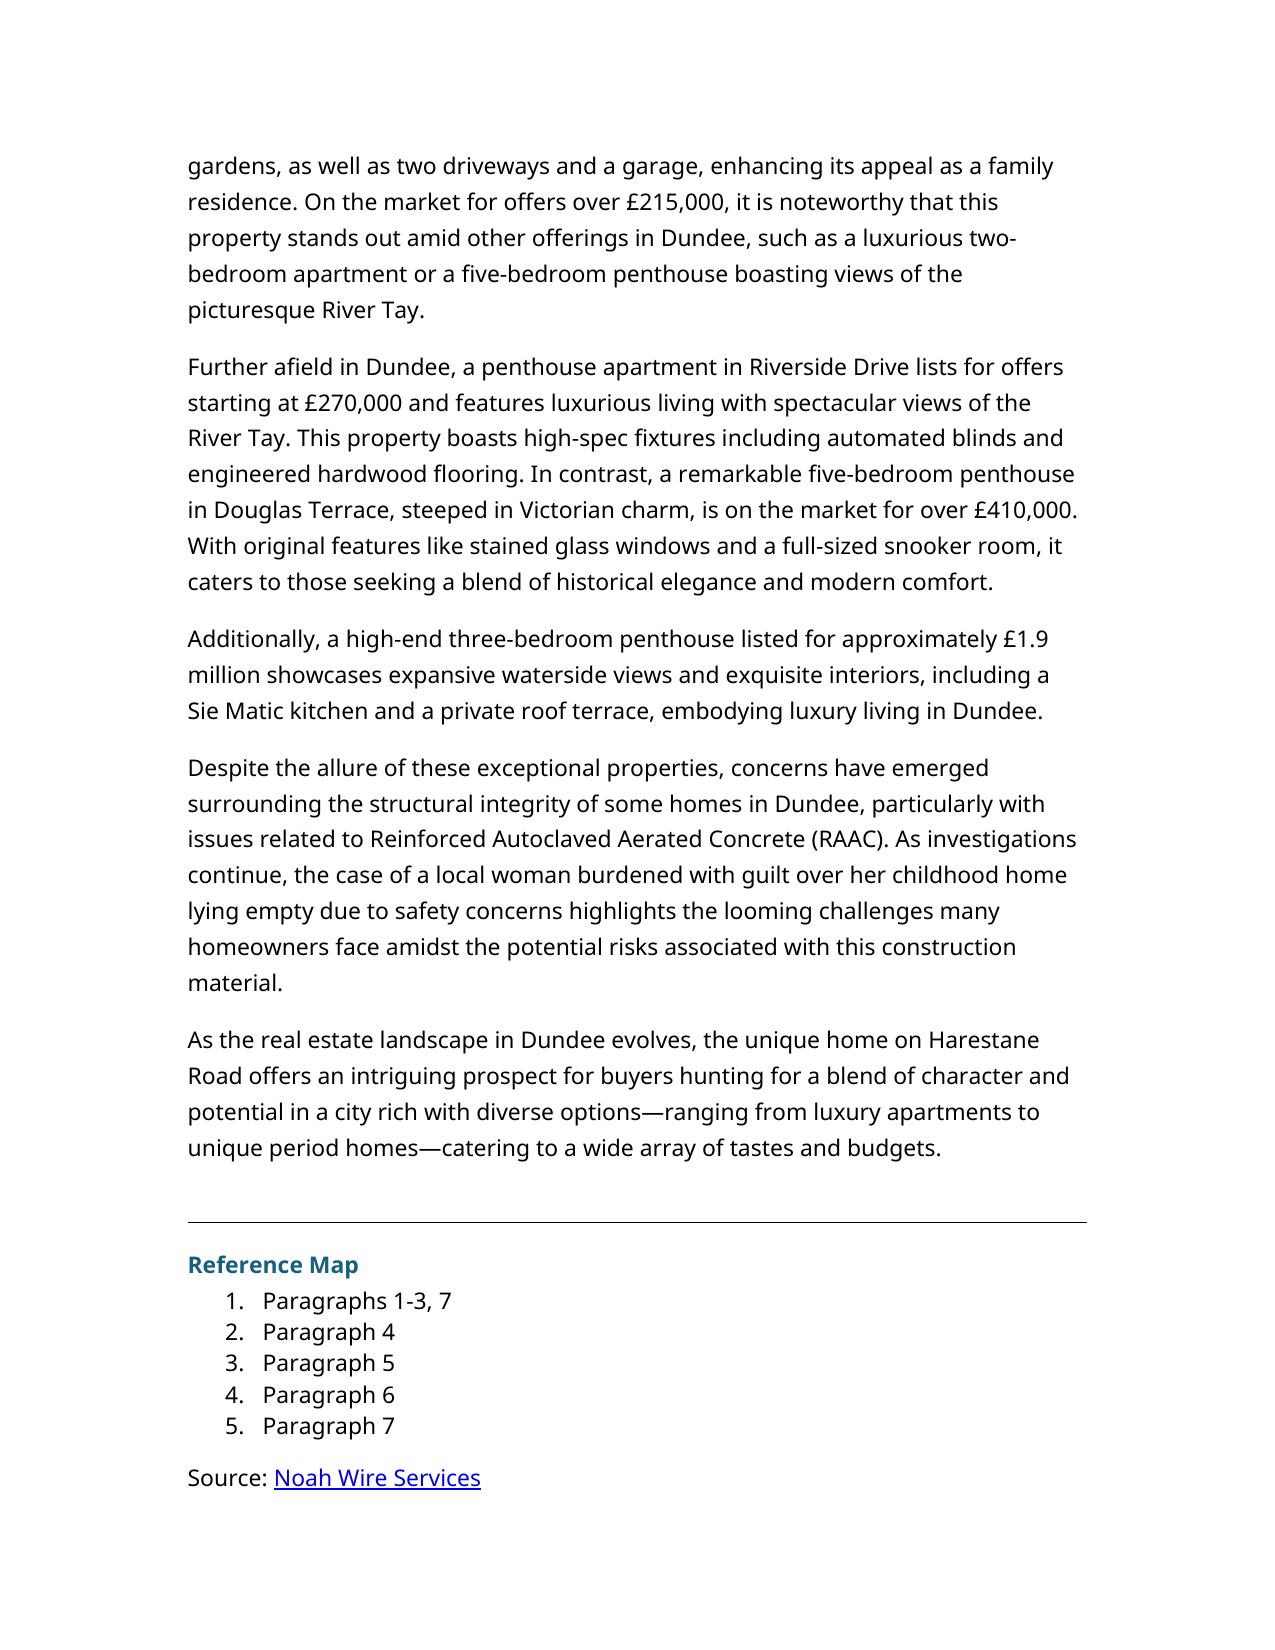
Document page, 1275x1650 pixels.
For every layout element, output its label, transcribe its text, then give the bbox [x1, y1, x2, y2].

list Paragraph 6 [225, 1379, 1087, 1410]
list Paragraph 7 [225, 1410, 1087, 1441]
list Paragraphs 1-3, 7 [225, 1285, 1087, 1316]
text As the real estate landscape in Dundee evolves, the unique home on Harestane Road offers an intriguing prospect for buyers hunting for a blend of character and potential in a city rich with diverse options—ranging from luxury apartments to unique period homes—catering to a wide array of tastes and budgets. [187, 1024, 1087, 1163]
text Despite the allure of these exceptional properties, concerns have emerged surrounding the structural integrity of some homes in Dundee, particularly with issues related to Reinforced Autoclaved Aerated Concrete (RAAC). As investigations continue, the case of a local woman burdened with guilt over her childhood home lying empty due to safety concerns highlights the looming challenges many homeowners face amidst the potential risks associated with this construction material. [187, 752, 1087, 998]
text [187, 150, 1087, 325]
text Further afield in Dundee, a penthouse apartment in Riverside Drive lists for offers starting at £270,000 and features luxurious living with spectacular views of the River Tay. This property boasts high-spec fixtures including automated blinds and engineered hardwood flooring. In contrast, a remarkable five-bedroom penthouse in Douglas Terrace, steeped in Victorian charm, is on the market for over £410,000. With original features like stained glass windows and a full-sized snooker room, it caters to those seeking a blend of historical elegance and modern comfort. [187, 351, 1087, 597]
list Paragraph 5 [225, 1347, 1087, 1379]
text Source: Noah Wire Services [187, 1462, 1087, 1493]
list Paragraph 4 [225, 1316, 1087, 1347]
subtitle Reference Map [187, 1249, 1087, 1280]
text Additionally, a high-end three-bedroom penthouse listed for approximately £1.9 million showcases expansive waterside views and exquisite interiors, including a Sie Matic kitchen and a private roof terrace, embodying luxury living in Dundee. [187, 623, 1087, 726]
